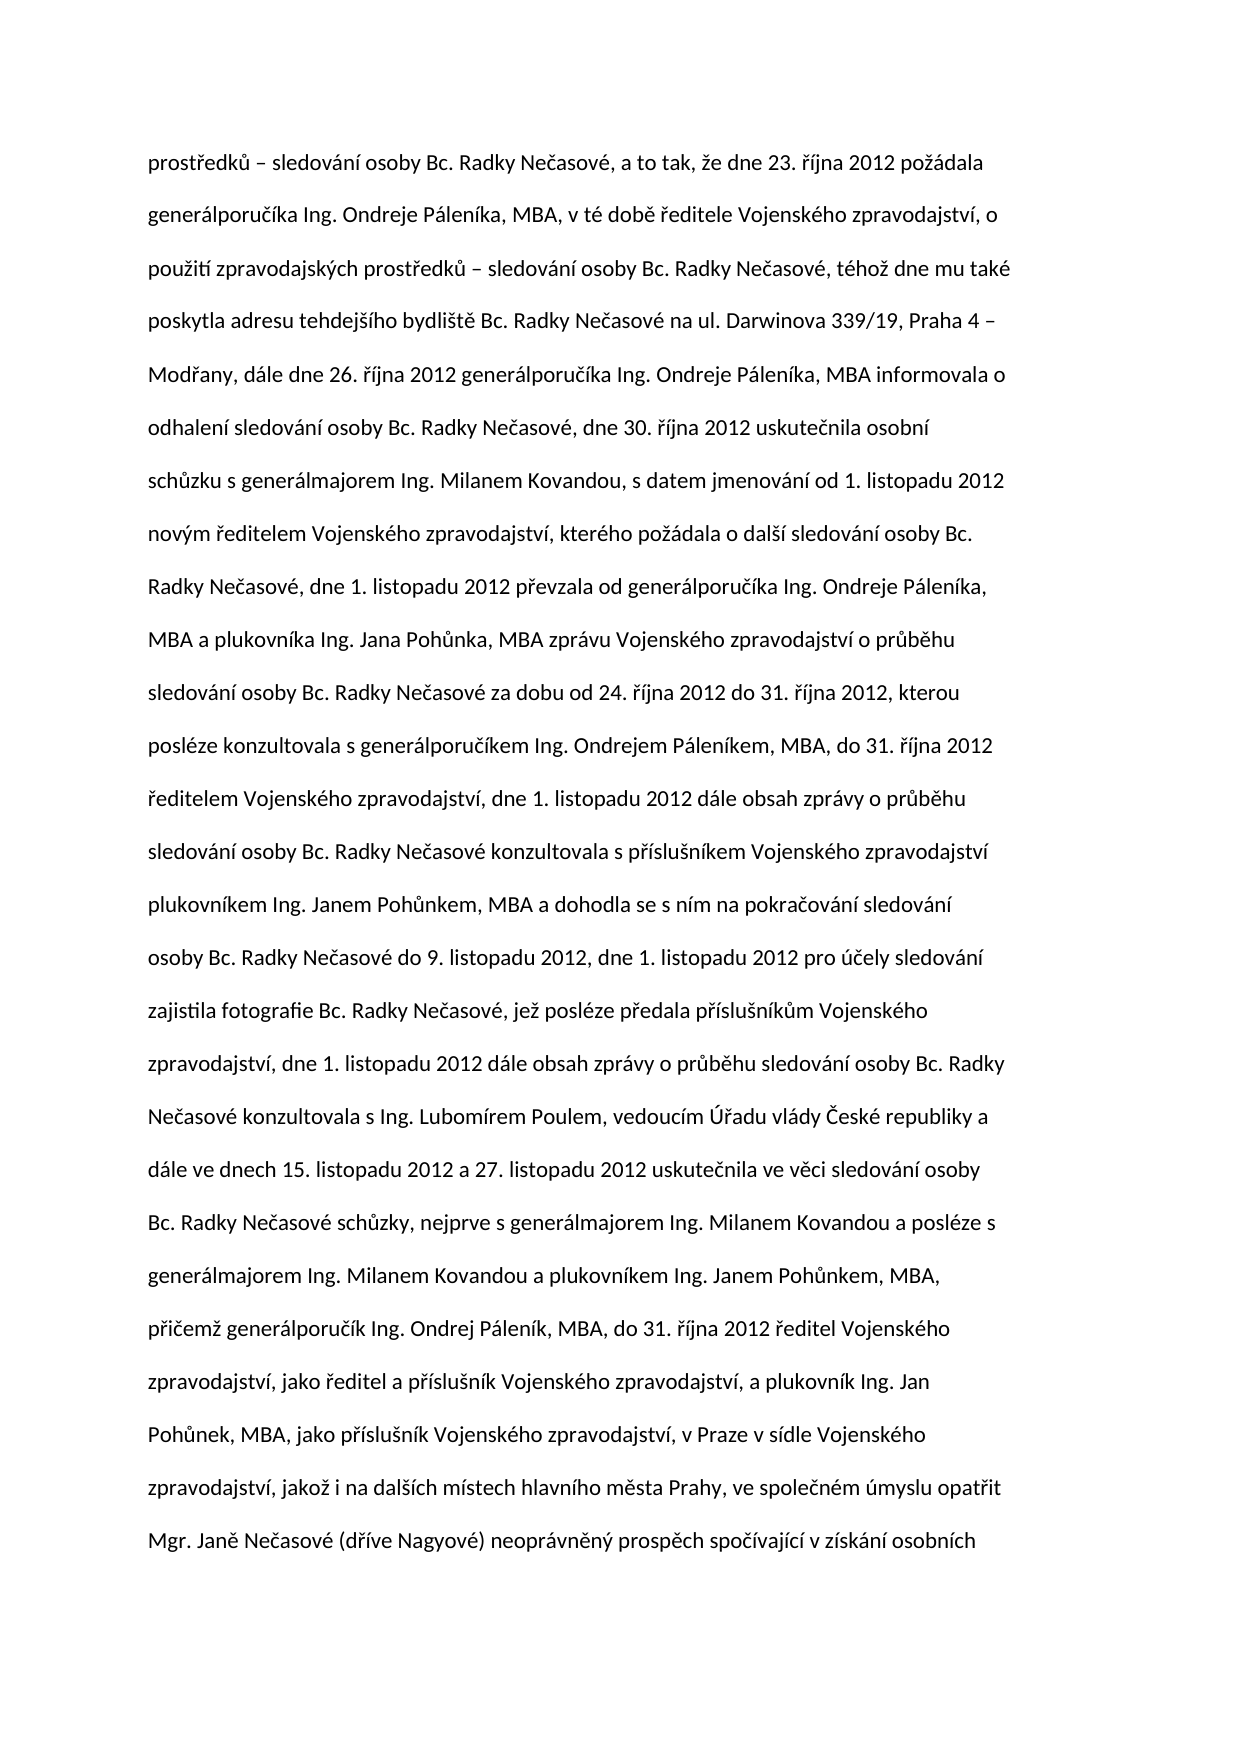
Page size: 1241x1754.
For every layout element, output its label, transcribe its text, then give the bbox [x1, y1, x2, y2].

text zajistila fotografie Bc. Radky Nečasové, jež posléze předala příslušníkům Vojenského [148, 996, 1093, 1024]
text Pohůnek, MBA, jako příslušník Vojenského zpravodajství, v Praze v sídle Vojenského [148, 1420, 1093, 1448]
text zpravodajství, jako ředitel a příslušník Vojenského zpravodajství, a plukovník Ing. Jan [148, 1367, 1093, 1395]
text přičemž generálporučík Ing. Ondrej Páleník, MBA, do 31. října 2012 ředitel Vojenského [148, 1314, 1093, 1342]
text Bc. Radky Nečasové schůzky, nejprve s generálmajorem Ing. Milanem Kovandou a posléze s [148, 1208, 1093, 1236]
text prostředků – sledování osoby Bc. Radky Nečasové, a to tak, že dne 23. října 2012 požádala [148, 148, 1093, 176]
text posléze konzultovala s generálporučíkem Ing. Ondrejem Páleníkem, MBA, do 31. října 2012 [148, 731, 1093, 759]
text dále ve dnech 15. listopadu 2012 a 27. listopadu 2012 uskutečnila ve věci sledování osoby [148, 1155, 1093, 1183]
text sledování osoby Bc. Radky Nečasové za dobu od 24. října 2012 do 31. října 2012, kterou [148, 678, 1093, 706]
text MBA a plukovníka Ing. Jana Pohůnka, MBA zprávu Vojenského zpravodajství o průběhu [148, 625, 1093, 653]
text Modřany, dále dne 26. října 2012 generálporučíka Ing. Ondreje Páleníka, MBA informovala o [148, 360, 1093, 388]
text osoby Bc. Radky Nečasové do 9. listopadu 2012, dne 1. listopadu 2012 pro účely sledování [148, 943, 1093, 971]
text zpravodajství, dne 1. listopadu 2012 dále obsah zprávy o průběhu sledování osoby Bc. Radky [148, 1049, 1093, 1077]
text sledování osoby Bc. Radky Nečasové konzultovala s příslušníkem Vojenského zpravodajství [148, 837, 1093, 865]
text Mgr. Janě Nečasové (dříve Nagyové) neoprávněný prospěch spočívající v získání osobních [148, 1526, 1093, 1554]
text plukovníkem Ing. Janem Pohůnkem, MBA a dohodla se s ním na pokračování sledování [148, 890, 1093, 918]
text odhalení sledování osoby Bc. Radky Nečasové, dne 30. října 2012 uskutečnila osobní [148, 413, 1093, 441]
text novým ředitelem Vojenského zpravodajství, kterého požádala o další sledování osoby Bc. [148, 519, 1093, 547]
text generálporučíka Ing. Ondreje Páleníka, MBA, v té době ředitele Vojenského zpravodajství, o [148, 201, 1093, 229]
text použití zpravodajských prostředků – sledování osoby Bc. Radky Nečasové, téhož dne mu také [148, 254, 1093, 282]
text zpravodajství, jakož i na dalších místech hlavního města Prahy, ve společném úmyslu opatřit [148, 1473, 1093, 1501]
text poskytla adresu tehdejšího bydliště Bc. Radky Nečasové na ul. Darwinova 339/19, Praha 4 – [148, 307, 1093, 335]
text Radky Nečasové, dne 1. listopadu 2012 převzala od generálporučíka Ing. Ondreje Páleníka, [148, 572, 1093, 600]
text schůzku s generálmajorem Ing. Milanem Kovandou, s datem jmenování od 1. listopadu 2012 [148, 466, 1093, 494]
text Nečasové konzultovala s Ing. Lubomírem Poulem, vedoucím Úřadu vlády České republiky a [148, 1102, 1093, 1130]
text generálmajorem Ing. Milanem Kovandou a plukovníkem Ing. Janem Pohůnkem, MBA, [148, 1261, 1093, 1289]
text ředitelem Vojenského zpravodajství, dne 1. listopadu 2012 dále obsah zprávy o průběhu [148, 784, 1093, 812]
